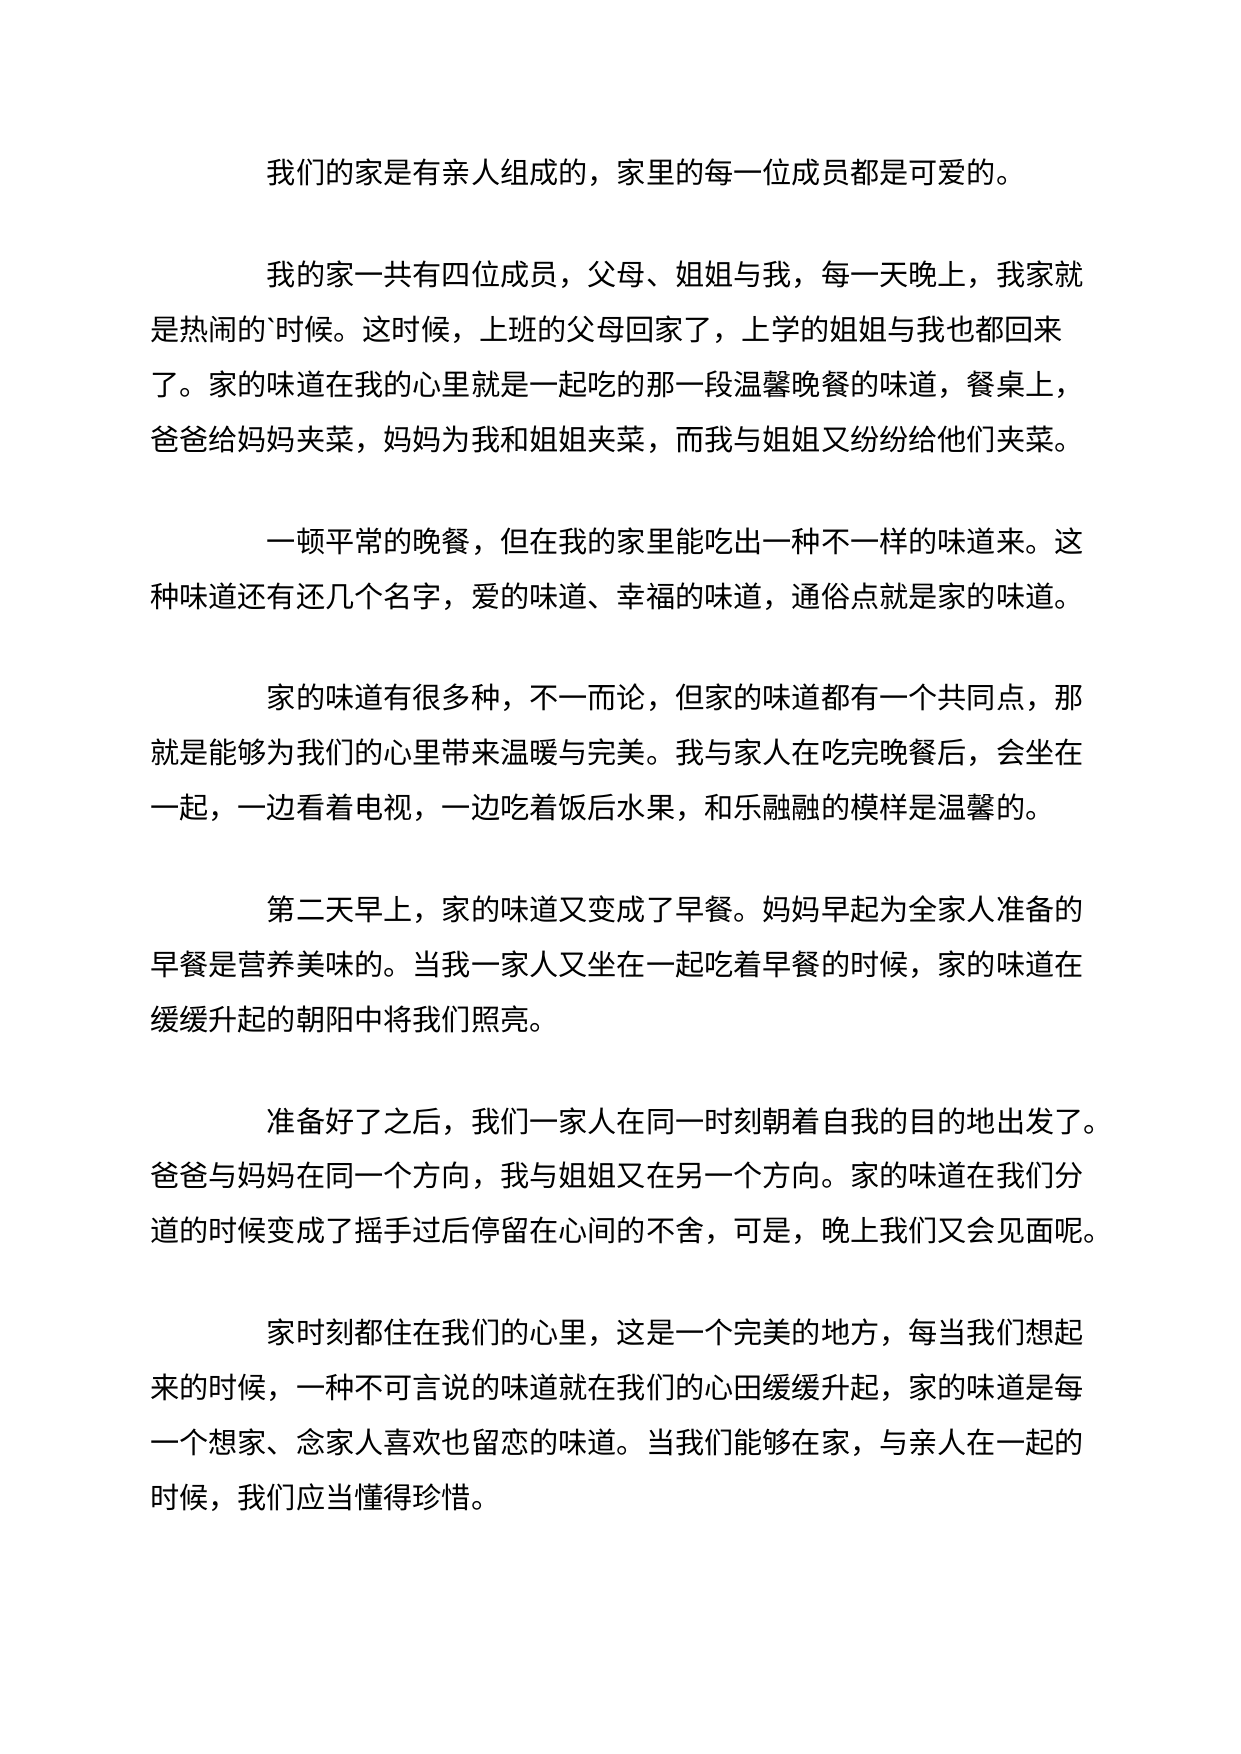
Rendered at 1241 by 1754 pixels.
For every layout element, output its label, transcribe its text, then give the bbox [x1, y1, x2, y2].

text 一顿平常的晚餐，但在我的家里能吃出一种不一样的味道来。这种味道还有还几个名字，爱的味道、幸福的味道，通俗点就是家的味道。 [150, 518, 1090, 616]
text 我们的家是有亲人组成的，家里的每一位成员都是可爱的。 [150, 150, 1090, 192]
text 家时刻都住在我们的心里，这是一个完美的地方，每当我们想起来的时候，一种不可言说的味道就在我们的心田缓缓升起，家的味道是每一个想家、念家人喜欢也留恋的味道。当我们能够在家，与亲人在一起的时候，我们应当懂得珍惜。 [150, 1310, 1090, 1517]
text 家的味道有很多种，不一而论，但家的味道都有一个共同点，那就是能够为我们的心里带来温暖与完美。我与家人在吃完晚餐后，会坐在一起，一边看着电视，一边吃着饭后水果，和乐融融的模样是温馨的。 [150, 675, 1090, 827]
text 准备好了之后，我们一家人在同一时刻朝着自我的目的地出发了。爸爸与妈妈在同一个方向，我与姐姐又在另一个方向。家的味道在我们分道的时候变成了摇手过后停留在心间的不舍，可是，晚上我们又会见面呢。 [150, 1098, 1090, 1250]
text 我的家一共有四位成员，父母、姐姐与我，每一天晚上，我家就是热闹的`时候。这时候，上班的父母回家了，上学的姐姐与我也都回来了。家的味道在我的心里就是一起吃的那一段温馨晚餐的味道，餐桌上，爸爸给妈妈夹菜，妈妈为我和姐姐夹菜，而我与姐姐又纷纷给他们夹菜。 [150, 252, 1090, 459]
text 第二天早上，家的味道又变成了早餐。妈妈早起为全家人准备的早餐是营养美味的。当我一家人又坐在一起吃着早餐的时候，家的味道在缓缓升起的朝阳中将我们照亮。 [150, 887, 1090, 1039]
